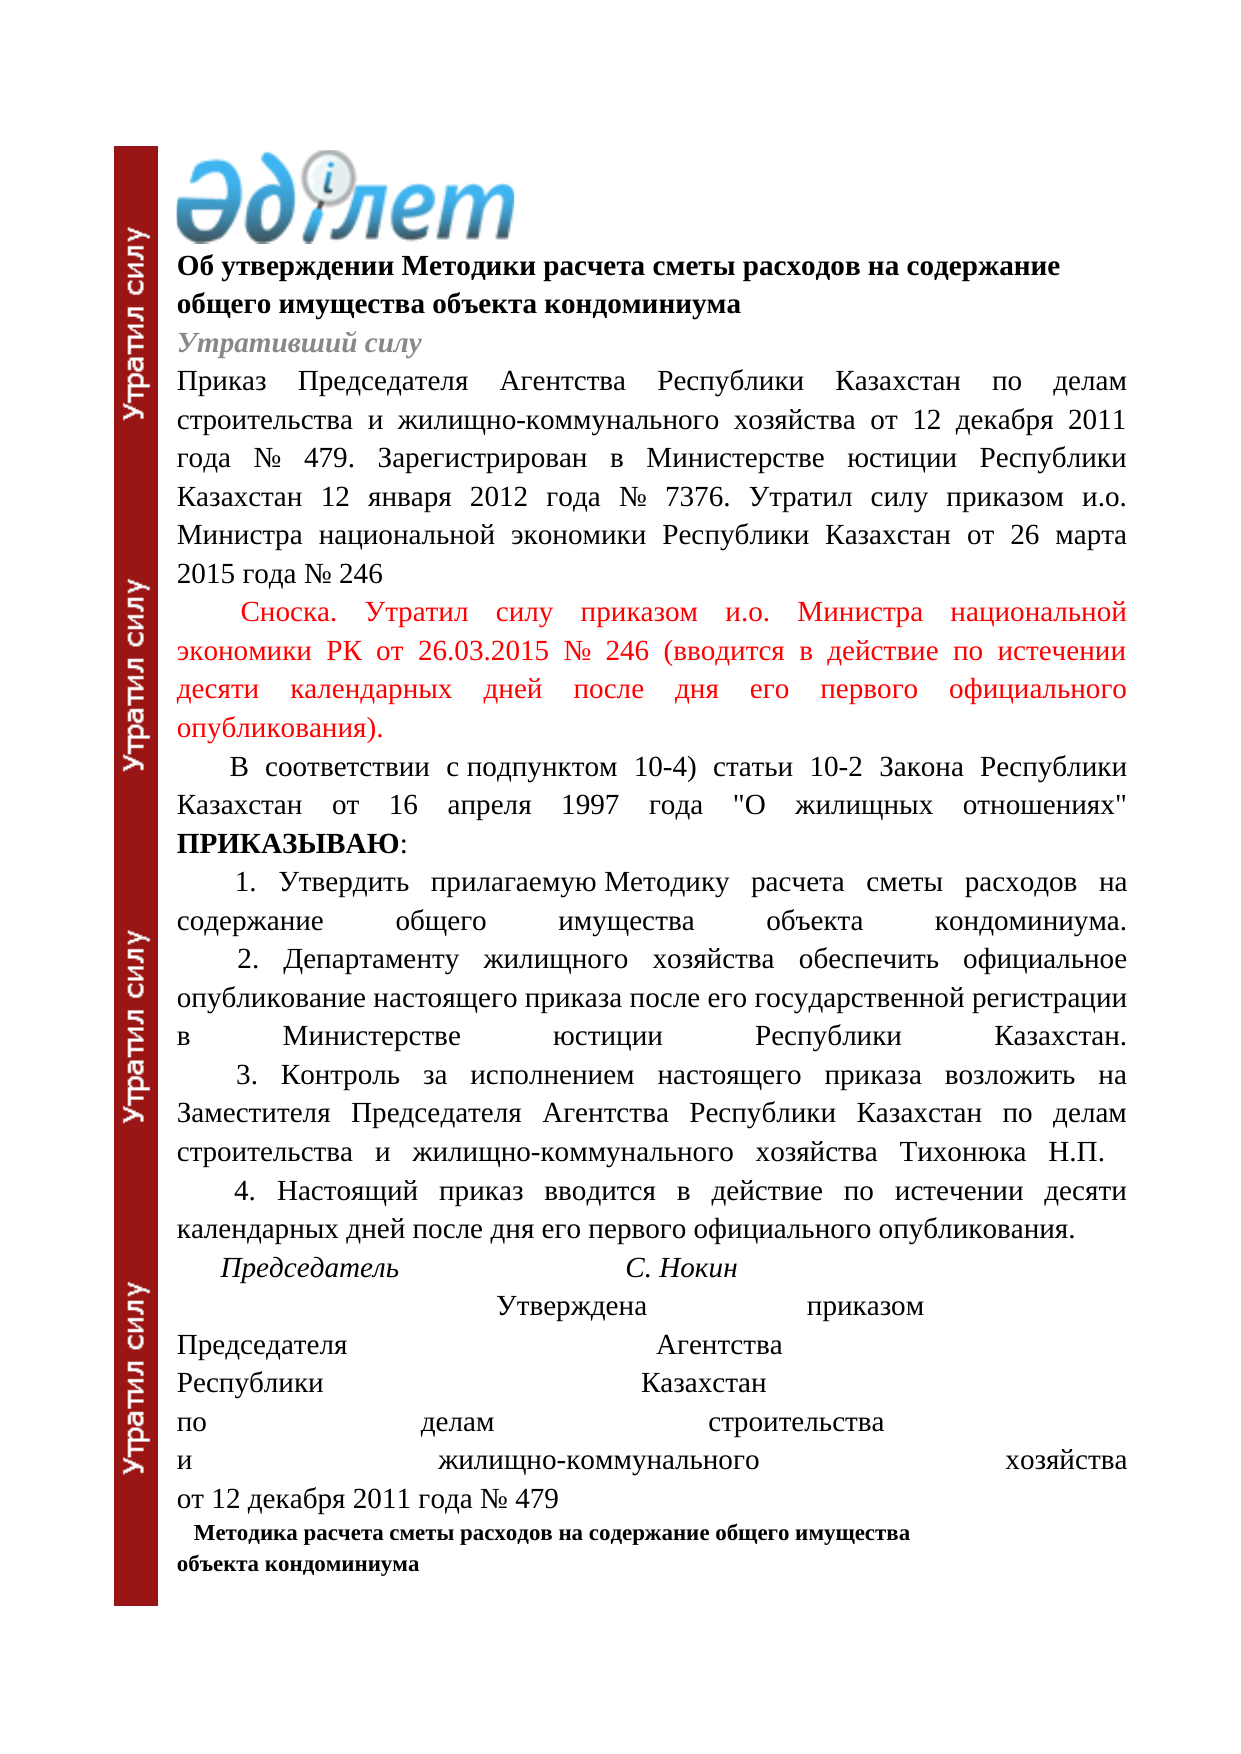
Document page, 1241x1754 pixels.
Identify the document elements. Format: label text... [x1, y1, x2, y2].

text Утверждена приказом Председателя Агентства Республики Казахстан по делам строительства и жилищно-коммунального хозяйства от 12 декабря 2011 года № 479 [112, 1288, 1128, 1514]
text Методика расчета сметы расходов на содержание общего имущества объекта кондоминиума [112, 1519, 1128, 1576]
picture [114, 1576, 158, 1606]
picture [114, 358, 158, 363]
picture [114, 1283, 158, 1288]
picture [114, 146, 158, 248]
picture [114, 589, 158, 594]
picture [114, 744, 158, 749]
picture [176, 150, 515, 244]
picture [114, 320, 158, 325]
text В соответствии с подпунктом 10-4) статьи 10-2 Закона Республики Казахстан от 16 апреля 1997 года "О жилищных отношениях" ПРИКАЗЫВАЮ: 1. Утвердить прилагаемую Методику расчета сметы расходов на содержание общего имущества объекта кондоминиума. 2. Департаменту жилищного хозяйства обеспечить официальное опубликование настоящего приказа после его государственной регистрации в Министерстве юстиции Республики Казахстан. 3. Контроль за исполнением настоящего приказа возложить на Заместителя Председателя Агентства Республики Казахстан по делам строительства и жилищно-коммунального хозяйства Тихонюка Н.П. 4. Настоящий приказ вводится в действие по истечении десяти календарных дней после дня его первого официального опубликования. [112, 749, 1128, 1245]
text Об утверждении Методики расчета сметы расходов на содержание общего имущества объекта кондоминиума [112, 248, 1128, 320]
text Председатель С. Нокин [112, 1250, 1128, 1283]
text Сноска. Утратил силу приказом и.о. Министра национальной экономики РК от 26.03.2015 № 246 (вводится в действие по истечении десяти календарных дней после дня его первого официального опубликования). [112, 594, 1128, 744]
text Утративший силу [112, 325, 1128, 358]
text Приказ Председателя Агентства Республики Казахстан по делам строительства и жилищно-коммунального хозяйства от 12 декабря 2011 года № 479. Зарегистрирован в Министерстве юстиции Республики Казахстан 12 января 2012 года № 7376. Утратил силу приказом и.о. Министра национальной экономики Республики Казахстан от 26 марта 2015 года № 246 [112, 363, 1128, 589]
picture [114, 1514, 158, 1519]
picture [114, 1245, 158, 1250]
